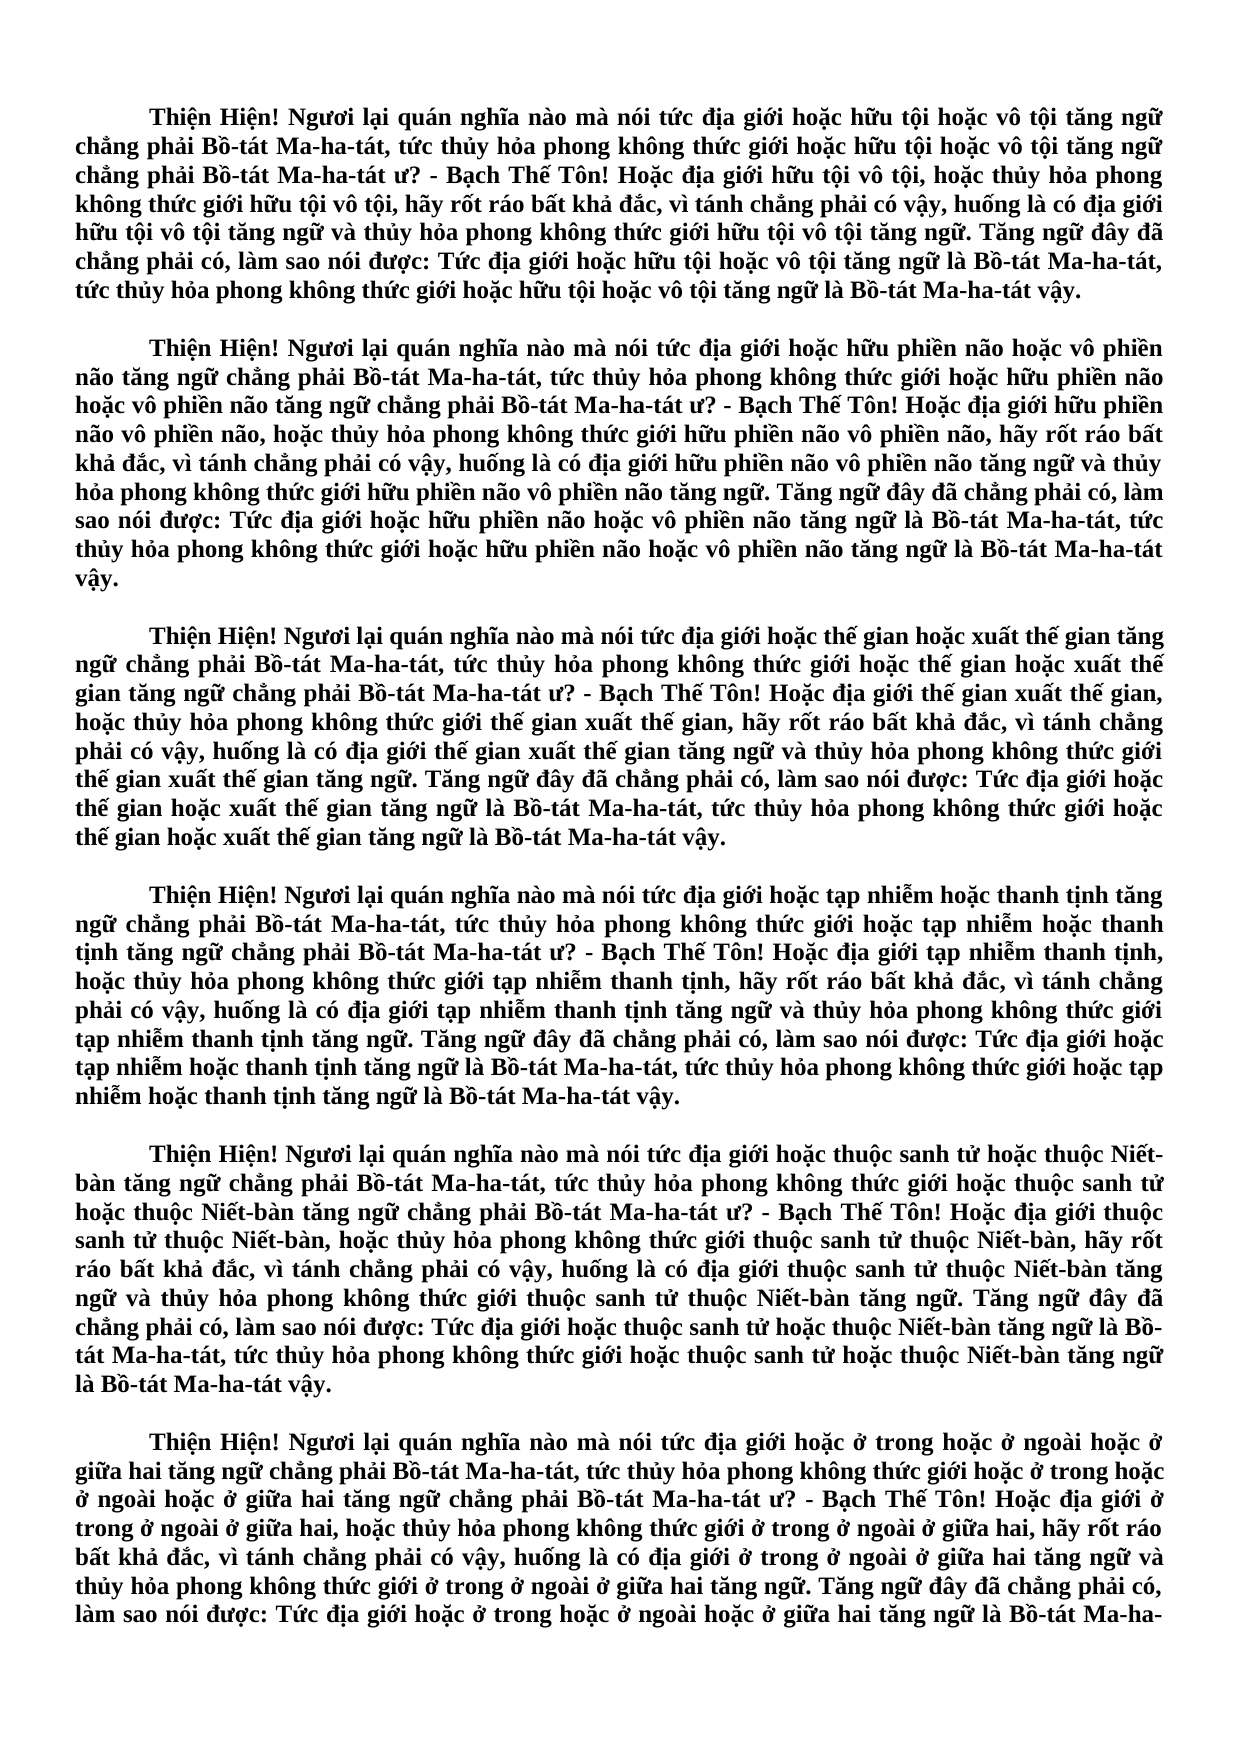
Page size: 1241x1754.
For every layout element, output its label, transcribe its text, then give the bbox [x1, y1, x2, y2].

text Thiện Hiện! Ngươi lại quán nghĩa nào mà nói tức địa giới hoặc tạp nhiễm hoặc thanh tịnh tăng ngữ chẳng phải Bồ-tát Ma-ha-tát, tức thủy hỏa phong không thức giới hoặc tạp nhiễm hoặc thanh tịnh tăng ngữ chẳng phải Bồ-tát Ma-ha-tát ư? - Bạch Thế Tôn! Hoặc địa giới tạp nhiễm thanh tịnh, hoặc thủy hỏa phong không thức giới tạp nhiễm thanh tịnh, hãy rốt ráo bất khả đắc, vì tánh chẳng phải có vậy, huống là có địa giới tạp nhiễm thanh tịnh tăng ngữ và thủy hỏa phong không thức giới tạp nhiễm thanh tịnh tăng ngữ. Tăng ngữ đây đã chẳng phải có, làm sao nói được: Tức địa giới hoặc tạp nhiễm hoặc thanh tịnh tăng ngữ là Bồ-tát Ma-ha-tát, tức thủy hỏa phong không thức giới hoặc tạp nhiễm hoặc thanh tịnh tăng ngữ là Bồ-tát Ma-ha-tát vậy. [75, 880, 1165, 1110]
text Thiện Hiện! Ngươi lại quán nghĩa nào mà nói tức địa giới hoặc thế gian hoặc xuất thế gian tăng ngữ chẳng phải Bồ-tát Ma-ha-tát, tức thủy hỏa phong không thức giới hoặc thế gian hoặc xuất thế gian tăng ngữ chẳng phải Bồ-tát Ma-ha-tát ư? - Bạch Thế Tôn! Hoặc địa giới thế gian xuất thế gian, hoặc thủy hỏa phong không thức giới thế gian xuất thế gian, hãy rốt ráo bất khả đắc, vì tánh chẳng phải có vậy, huống là có địa giới thế gian xuất thế gian tăng ngữ và thủy hỏa phong không thức giới thế gian xuất thế gian tăng ngữ. Tăng ngữ đây đã chẳng phải có, làm sao nói được: Tức địa giới hoặc thế gian hoặc xuất thế gian tăng ngữ là Bồ-tát Ma-ha-tát, tức thủy hỏa phong không thức giới hoặc thế gian hoặc xuất thế gian tăng ngữ là Bồ-tát Ma-ha-tát vậy. [75, 621, 1165, 851]
text Thiện Hiện! Ngươi lại quán nghĩa nào mà nói tức địa giới hoặc thuộc sanh tử hoặc thuộc Niết-bàn tăng ngữ chẳng phải Bồ-tát Ma-ha-tát, tức thủy hỏa phong không thức giới hoặc thuộc sanh tử hoặc thuộc Niết-bàn tăng ngữ chẳng phải Bồ-tát Ma-ha-tát ư? - Bạch Thế Tôn! Hoặc địa giới thuộc sanh tử thuộc Niết-bàn, hoặc thủy hỏa phong không thức giới thuộc sanh tử thuộc Niết-bàn, hãy rốt ráo bất khả đắc, vì tánh chẳng phải có vậy, huống là có địa giới thuộc sanh tử thuộc Niết-bàn tăng ngữ và thủy hỏa phong không thức giới thuộc sanh tử thuộc Niết-bàn tăng ngữ. Tăng ngữ đây đã chẳng phải có, làm sao nói được: Tức địa giới hoặc thuộc sanh tử hoặc thuộc Niết-bàn tăng ngữ là Bồ-tát Ma-ha-tát, tức thủy hỏa phong không thức giới hoặc thuộc sanh tử hoặc thuộc Niết-bàn tăng ngữ là Bồ-tát Ma-ha-tát vậy. [75, 1139, 1165, 1398]
text Thiện Hiện! Ngươi lại quán nghĩa nào mà nói tức địa giới hoặc hữu phiền não hoặc vô phiền não tăng ngữ chẳng phải Bồ-tát Ma-ha-tát, tức thủy hỏa phong không thức giới hoặc hữu phiền não hoặc vô phiền não tăng ngữ chẳng phải Bồ-tát Ma-ha-tát ư? - Bạch Thế Tôn! Hoặc địa giới hữu phiền não vô phiền não, hoặc thủy hỏa phong không thức giới hữu phiền não vô phiền não, hãy rốt ráo bất khả đắc, vì tánh chẳng phải có vậy, huống là có địa giới hữu phiền não vô phiền não tăng ngữ và thủy hỏa phong không thức giới hữu phiền não vô phiền não tăng ngữ. Tăng ngữ đây đã chẳng phải có, làm sao nói được: Tức địa giới hoặc hữu phiền não hoặc vô phiền não tăng ngữ là Bồ-tát Ma-ha-tát, tức thủy hỏa phong không thức giới hoặc hữu phiền não hoặc vô phiền não tăng ngữ là Bồ-tát Ma-ha-tát vậy. [75, 333, 1165, 592]
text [75, 1427, 1165, 1628]
text Thiện Hiện! Ngươi lại quán nghĩa nào mà nói tức địa giới hoặc hữu tội hoặc vô tội tăng ngữ chẳng phải Bồ-tát Ma-ha-tát, tức thủy hỏa phong không thức giới hoặc hữu tội hoặc vô tội tăng ngữ chẳng phải Bồ-tát Ma-ha-tát ư? - Bạch Thế Tôn! Hoặc địa giới hữu tội vô tội, hoặc thủy hỏa phong không thức giới hữu tội vô tội, hãy rốt ráo bất khả đắc, vì tánh chẳng phải có vậy, huống là có địa giới hữu tội vô tội tăng ngữ và thủy hỏa phong không thức giới hữu tội vô tội tăng ngữ. Tăng ngữ đây đã chẳng phải có, làm sao nói được: Tức địa giới hoặc hữu tội hoặc vô tội tăng ngữ là Bồ-tát Ma-ha-tát, tức thủy hỏa phong không thức giới hoặc hữu tội hoặc vô tội tăng ngữ là Bồ-tát Ma-ha-tát vậy. [75, 102, 1165, 304]
